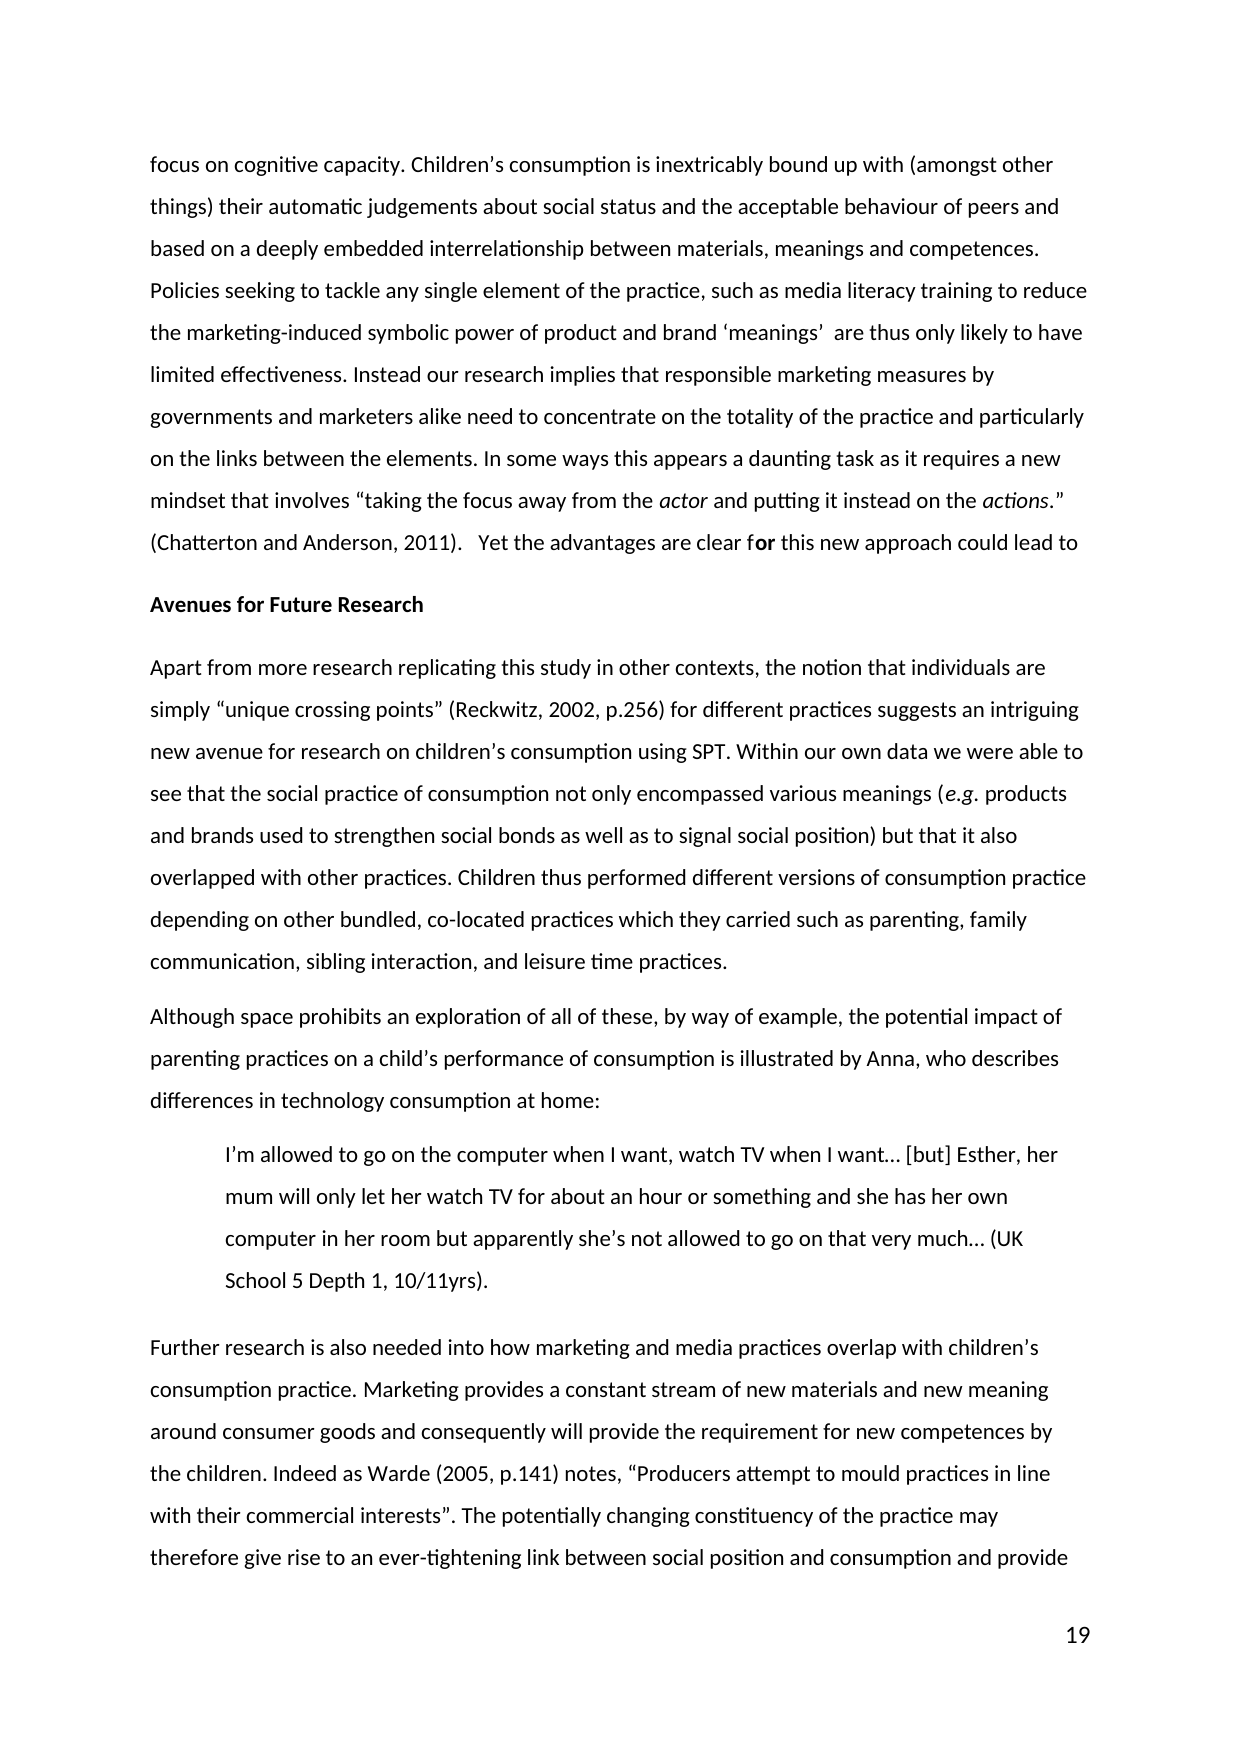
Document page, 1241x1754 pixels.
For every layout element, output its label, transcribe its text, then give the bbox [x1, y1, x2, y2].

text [150, 150, 1090, 556]
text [150, 1333, 1090, 1571]
text Apart from more research replicating this study in other contexts, the notion that individuals are simply “unique crossing points” (Reckwitz, 2002, p.256) for different practices suggests an intriguing new avenue for research on children’s consumption using SPT. Within our own data we were able to see that the social practice of consumption not only encompassed various meanings (e.g. products and brands used to strengthen social bonds as well as to signal social position) but that it also overlapped with other practices. Children thus performed different versions of consumption practice depending on other bundled, co-located practices which they carried such as parenting, family communication, sibling interaction, and leisure time practices. [150, 653, 1090, 975]
text Although space prohibits an exploration of all of these, by way of example, the potential impact of parenting practices on a child’s performance of consumption is illustrated by Anna, who describes differences in technology consumption at home: [150, 1002, 1090, 1114]
text I’m allowed to go on the computer when I want, watch TV when I want… [but] Esther, her mum will only let her watch TV for about an hour or something and she has her own computer in her room but apparently she’s not allowed to go on that very much… (UK School 5 Depth 1, 10/11yrs). [225, 1140, 1090, 1294]
text Avenues for Future Research [150, 591, 1090, 619]
